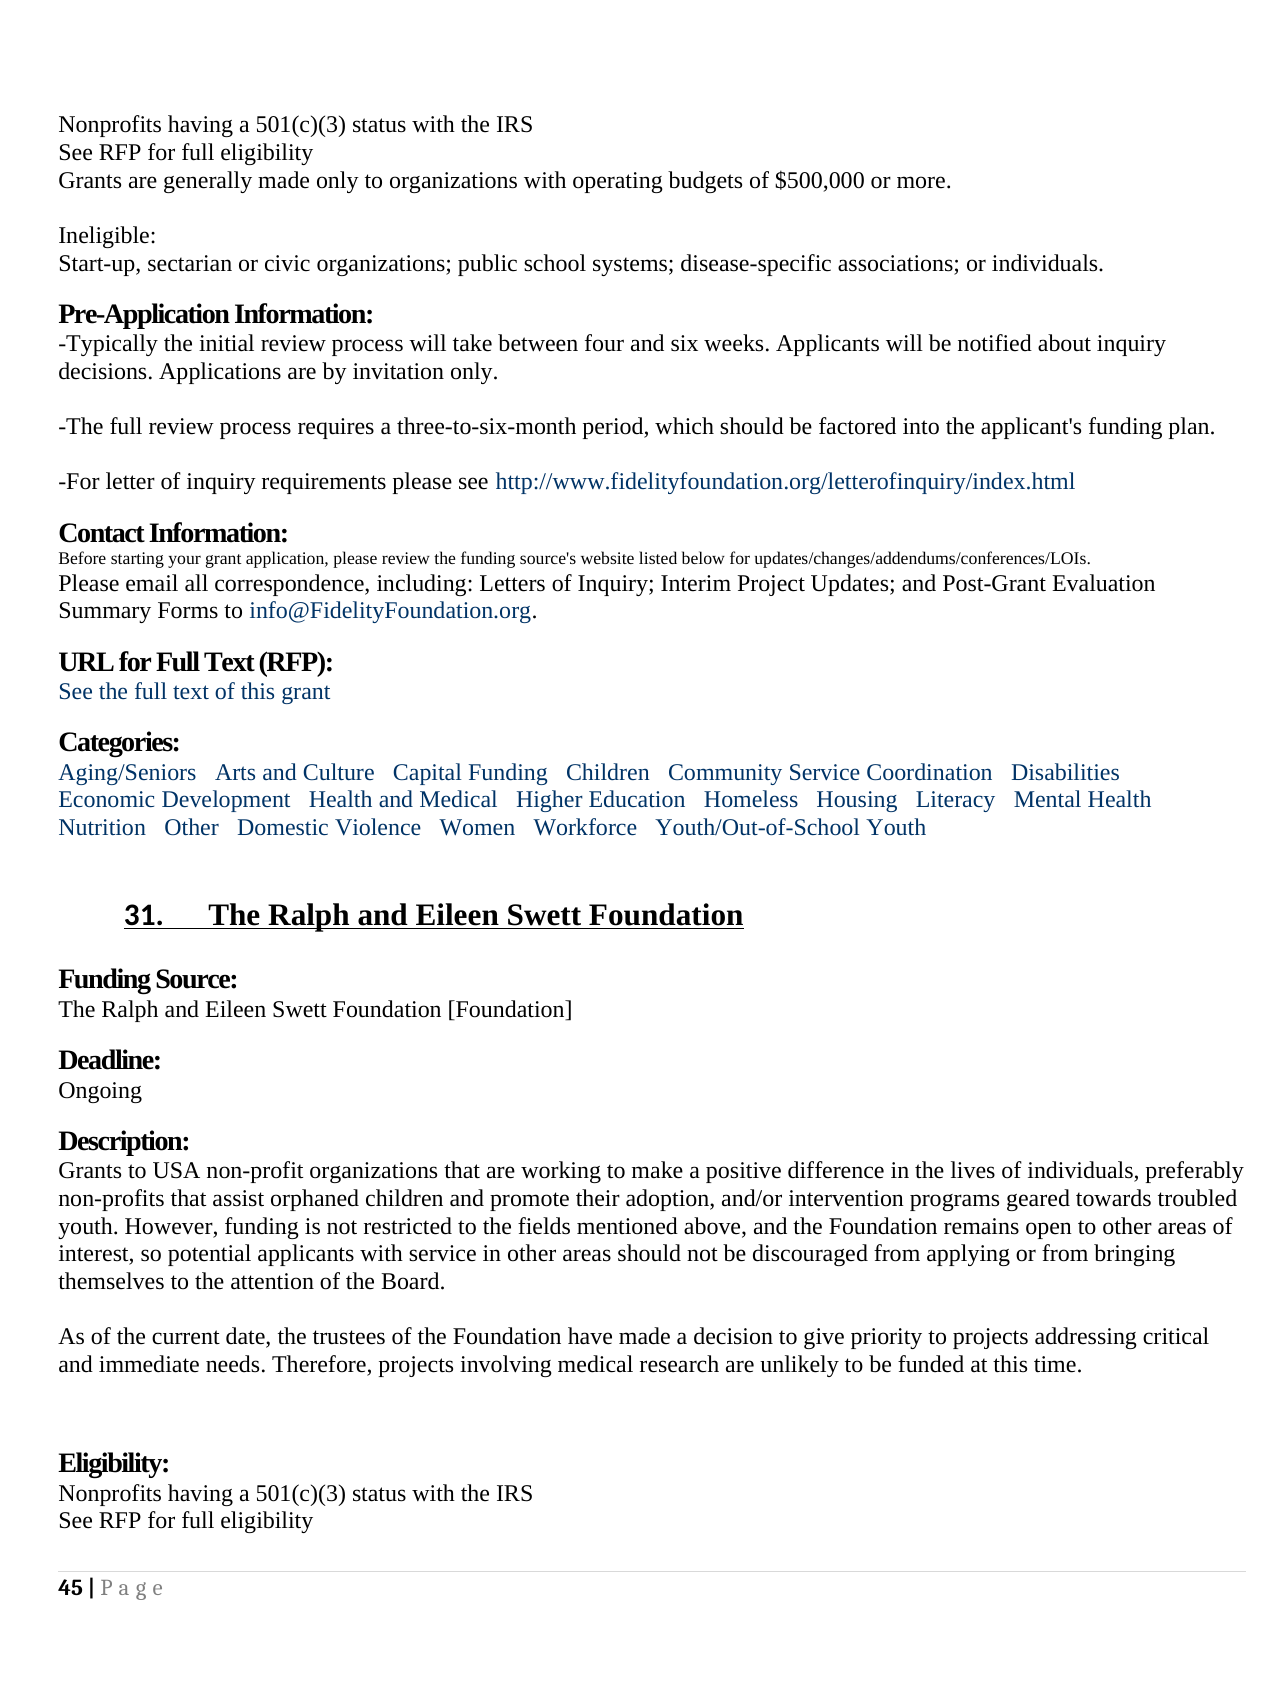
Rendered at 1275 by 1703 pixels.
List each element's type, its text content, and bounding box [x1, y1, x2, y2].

text Deadline: [58, 1043, 1246, 1076]
text Nonprofits having a 501(c)(3) status with the IRS See RFP for full eligibility Grants are generally made only to organizations with operating budgets of $500,000 or more. Ineligible: Start-up, sectarian or civic organizations; public school systems; disease-specific associations; or individuals. [58, 111, 1246, 276]
text Description: [58, 1124, 1246, 1156]
text Grants to USA non-profit organizations that are working to make a positive difference in the lives of individuals, preferably non-profits that assist orphaned children and promote their adoption, and/or intervention programs geared towards troubled youth. However, funding is not restricted to the fields mentioned above, and the Foundation remains open to other areas of interest, so potential applicants with service in other areas should not be discouraged from applying or from bringing themselves to the attention of the Board. As of the current date, the trustees of the Foundation have made a decision to give priority to projects addressing critical and immediate needs. Therefore, projects involving medical research are unlikely to be funded at this time. [58, 1156, 1246, 1377]
text The Ralph and Eileen Swett Foundation [Foundation] [58, 995, 1246, 1022]
text Contact Information: [58, 516, 1246, 548]
text Pre-Application Information: [58, 297, 1246, 329]
text -Typically the initial review process will take between four and six weeks. Applicants will be notified about inquiry decisions. Applications are by invitation only. -The full review process requires a three-to-six-month period, which should be factored into the applicant's funding plan. -For letter of inquiry requirements please see http://www.fidelityfoundation.org/letterofinquiry/index.html [58, 329, 1246, 495]
text Ongoing [58, 1076, 1246, 1103]
text Categories: [58, 725, 1246, 758]
text URL for Full Text (RFP): [58, 644, 1246, 677]
text Nonprofits having a 501(c)(3) status with the IRS See RFP for full eligibility [58, 1479, 1246, 1534]
list The Ralph and Eileen Swett Foundation [124, 896, 1246, 934]
text See the full text of this grant [58, 677, 1246, 704]
text Before starting your grant application, please review the funding source's website listed below for updates/changes/addendums/conferences/LOIs. [58, 548, 1246, 568]
text Please email all correspondence, including: Letters of Inquiry; Interim Project Updates; and Post-Grant Evaluation Summary Forms to info@FidelityFoundation.org. [58, 568, 1246, 624]
text Aging/Seniors Arts and Culture Capital Funding Children Community Service Coordination Disabilities Economic Development Health and Medical Higher Education Homeless Housing Literacy Mental Health Nutrition Other Domestic Violence Women Workforce Youth/Out-of-School Youth [58, 758, 1246, 841]
text Funding Source: [58, 962, 1246, 995]
text Eligibility: [58, 1447, 1246, 1479]
